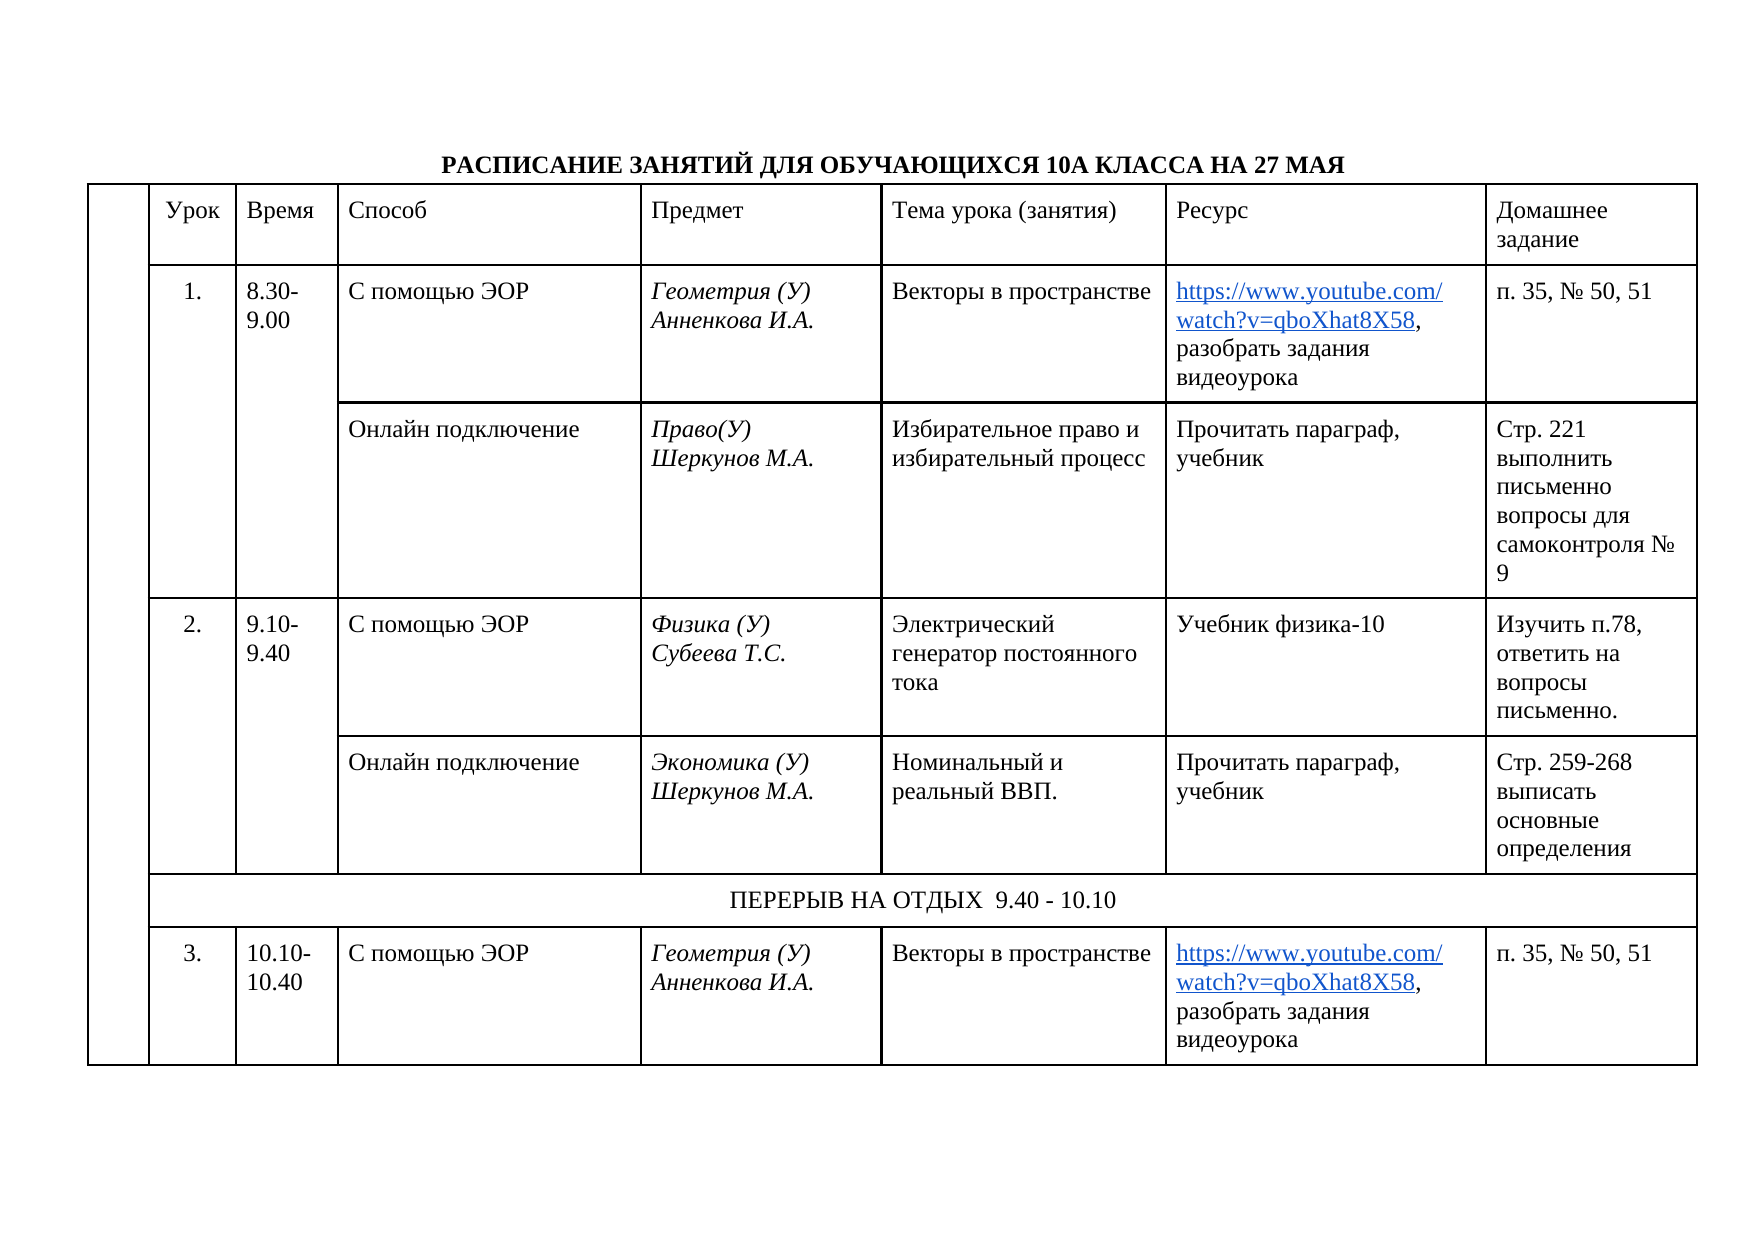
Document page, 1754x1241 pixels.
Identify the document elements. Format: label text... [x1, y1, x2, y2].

table_cell Прочитать параграф, учебник [1167, 404, 1485, 597]
table_header Время [237, 185, 337, 263]
table_cell Избирательное право и избирательный процесс [883, 404, 1165, 597]
table_cell Векторы в пространстве [883, 928, 1165, 1064]
table_cell Изучить п.78, ответить на вопросы письменно. [1487, 599, 1696, 735]
table_cell Онлайн подключение [339, 737, 640, 873]
table_header Ресурс [1167, 185, 1485, 263]
table_cell С помощью ЭОР [339, 928, 640, 1064]
table_cell Номинальный и реальный ВВП. [883, 737, 1165, 873]
table_cell ПЕРЕРЫВ НА ОТДЫХ 9.40 - 10.10 [150, 875, 1696, 926]
table_cell 9.10- 9.40 [237, 599, 337, 873]
table_cell 10.10- 10.40 [237, 928, 337, 1064]
table_cell С помощью ЭОР [339, 266, 640, 401]
table_cell Геометрия (У) Анненкова И.А. [642, 928, 880, 1064]
table_cell Онлайн подключение [339, 404, 640, 597]
table_cell Стр. 221 выполнить письменно вопросы для самоконтроля № 9 [1487, 404, 1696, 597]
table_cell 8.30- 9.00 [237, 266, 337, 597]
table_cell п. 35, № 50, 51 [1487, 266, 1696, 401]
table_cell Право(У) Шеркунов М.А. [642, 404, 880, 597]
table_header Урок [150, 185, 235, 263]
table_cell https://www.youtube.com/watch?v=qboXhat8X58, разобрать задания видеоурока [1167, 266, 1485, 401]
table_cell Векторы в пространстве [883, 266, 1165, 401]
table_cell Физика (У) Субеева Т.С. [642, 599, 880, 735]
table_cell Учебник физика-10 [1167, 599, 1485, 735]
table_header Способ [339, 185, 640, 263]
table_cell Прочитать параграф, учебник [1167, 737, 1485, 873]
text РАСПИСАНИЕ ЗАНЯТИЙ ДЛЯ ОБУЧАЮЩИХСЯ 10А КЛАССА НА 27 МАЯ [88, 150, 1698, 179]
table_header Тема урока (занятия) [883, 185, 1165, 263]
table_cell Экономика (У) Шеркунов М.А. [642, 737, 880, 873]
table_cell https://www.youtube.com/watch?v=qboXhat8X58, разобрать задания видеоурока [1167, 928, 1485, 1064]
table_cell 3. [150, 928, 235, 1064]
table_header Домашнее задание [1487, 185, 1696, 263]
table_cell п. 35, № 50, 51 [1487, 928, 1696, 1064]
table_cell Электрический генератор постоянного тока [883, 599, 1165, 735]
table_cell Геометрия (У) Анненкова И.А. [642, 266, 880, 401]
table_cell С помощью ЭОР [339, 599, 640, 735]
table_cell 1. [150, 266, 235, 597]
table_header Предмет [642, 185, 880, 263]
table_cell 2. [150, 599, 235, 873]
table_header [89, 185, 148, 1064]
table_cell Стр. 259-268 выписать основные определения [1487, 737, 1696, 873]
